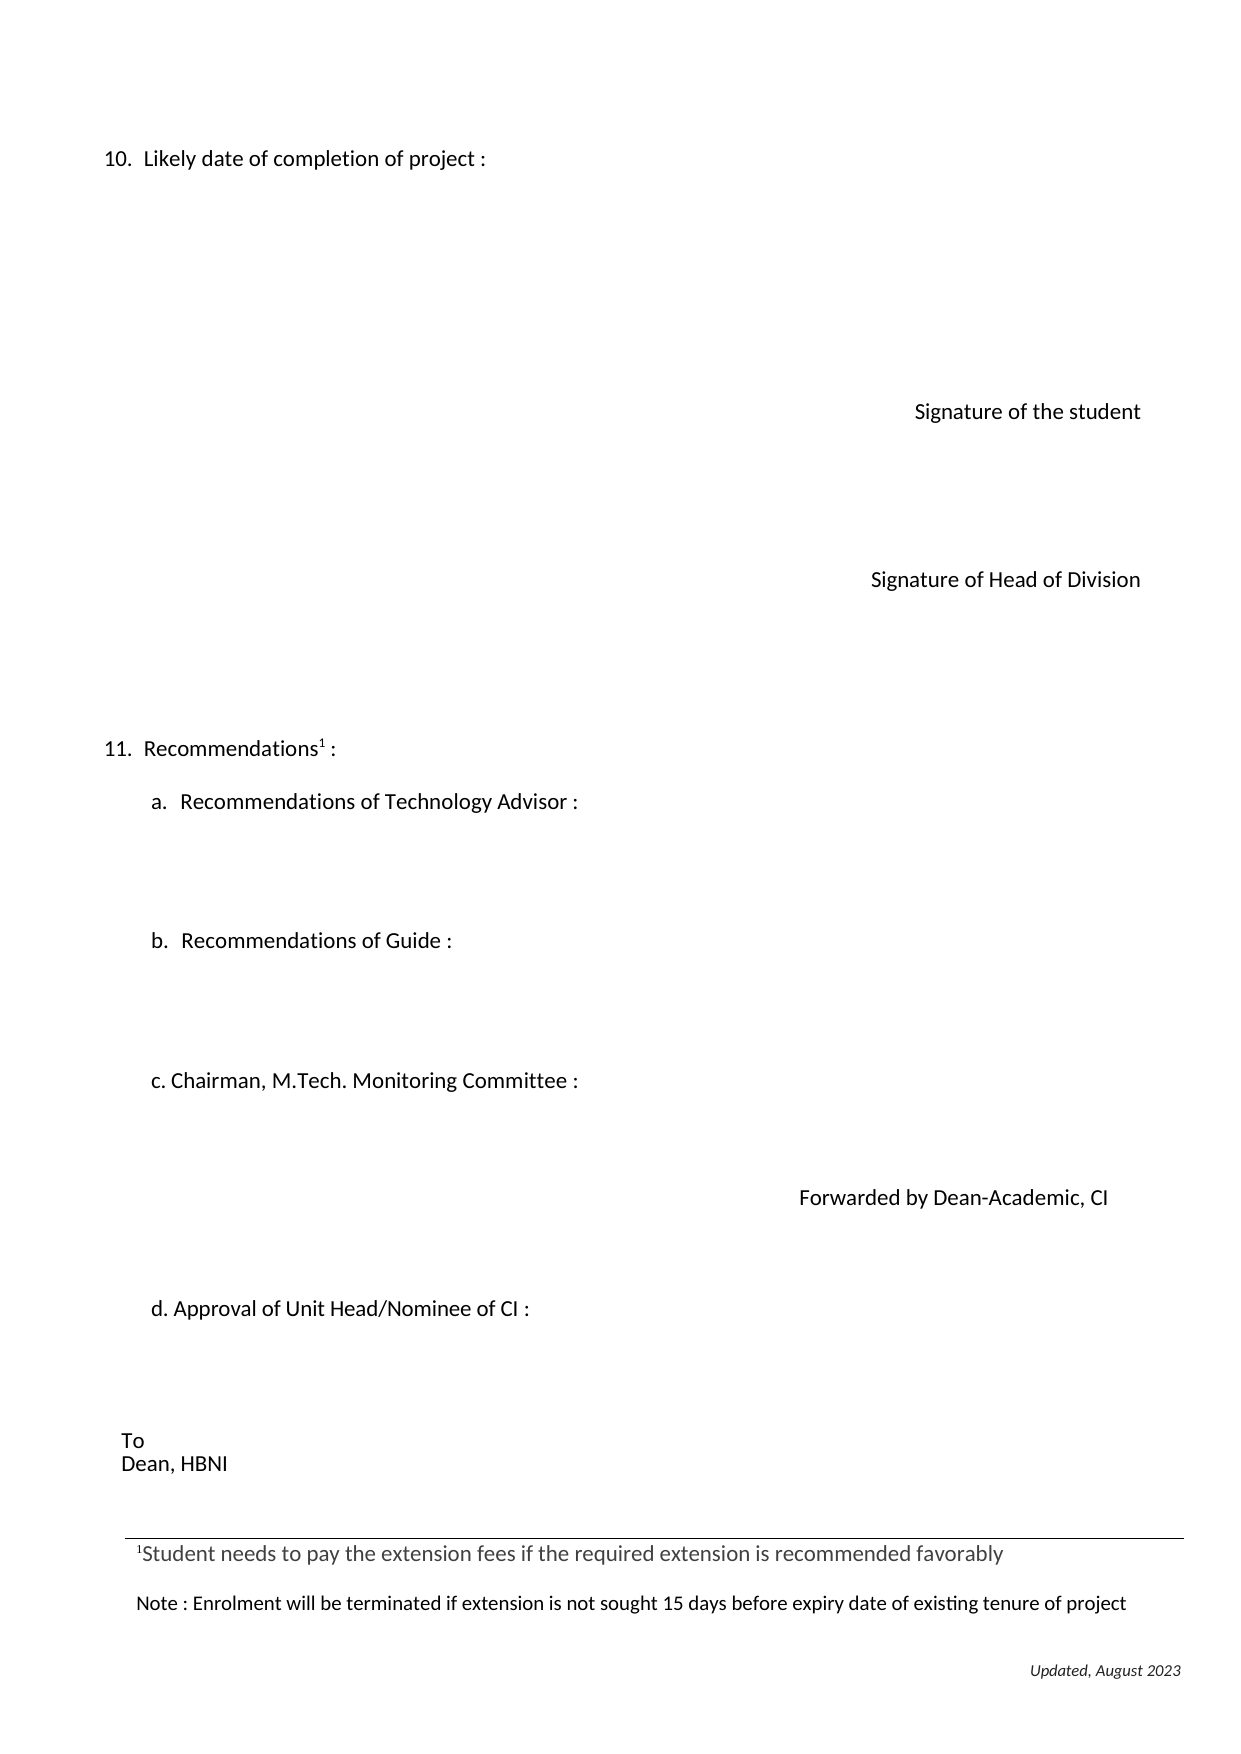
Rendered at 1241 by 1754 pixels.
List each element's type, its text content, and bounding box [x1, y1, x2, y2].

table_header 1Student needs to pay the extension fees if the required extension is recommended favorably Note : Enrolment will be terminated if extension is not sought 15 days before expiry date of existing tenure of project [125, 1539, 1184, 1615]
text Signature of the student [92, 397, 1141, 425]
text a. Recommendations of Technology Advisor : [151, 787, 1184, 815]
text Forwarded by Dean-Academic, CI [767, 1183, 1141, 1211]
text b. Recommendations of Guide : [151, 926, 1184, 954]
text To [121, 1427, 1192, 1454]
text c. Chairman, M.Tech. Monitoring Committee : [151, 1066, 1192, 1094]
text d. Approval of Unit Head/Nominee of CI : [151, 1294, 1192, 1322]
text Dean, HBNI [121, 1454, 1192, 1475]
list Likely date of completion of project : [103, 144, 1192, 172]
text Signature of Head of Division [92, 565, 1141, 593]
list Recommendations1 : [103, 734, 1192, 762]
